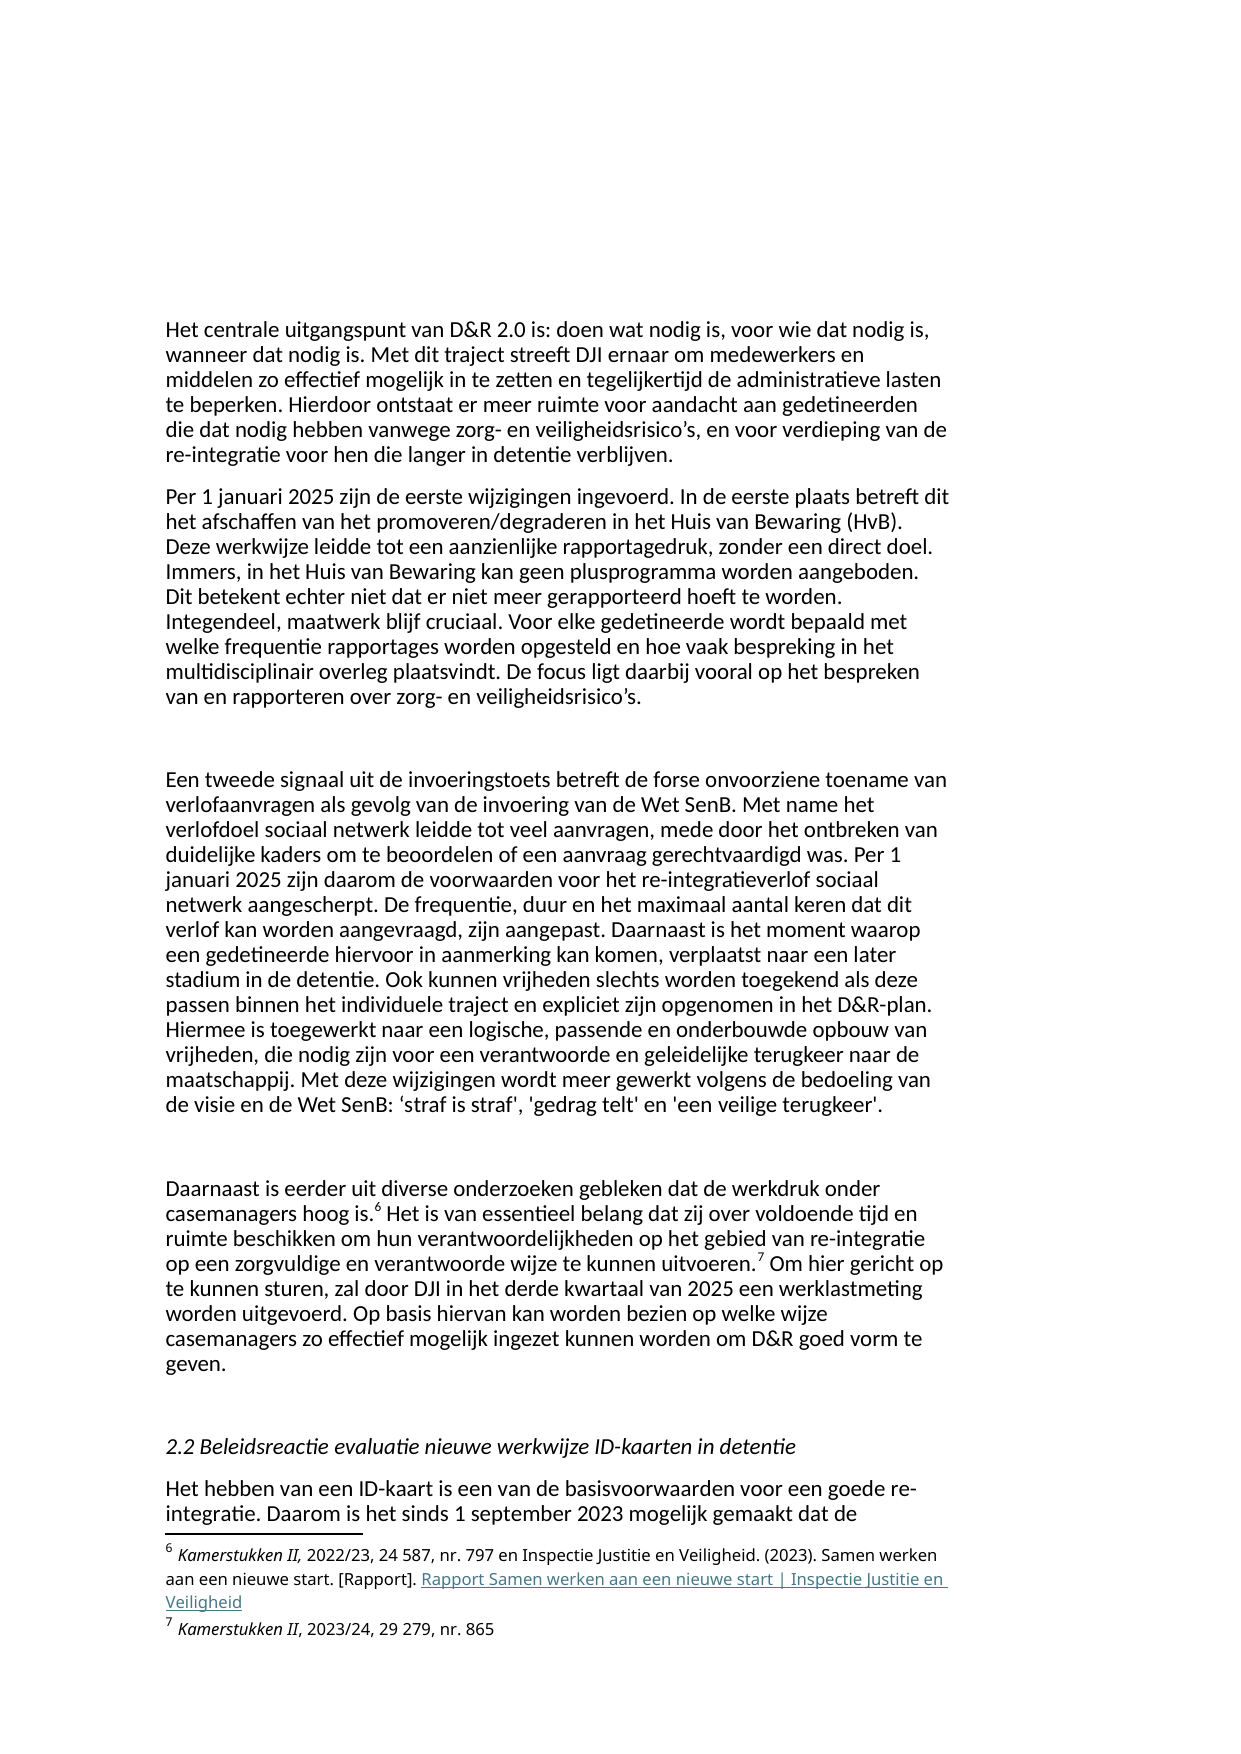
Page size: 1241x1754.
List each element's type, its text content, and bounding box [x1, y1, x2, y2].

text Per 1 januari 2025 zijn de eerste wijzigingen ingevoerd. In de eerste plaats betreft dit het afschaffen van het promoveren/degraderen in het Huis van Bewaring (HvB). Deze werkwijze leidde tot een aanzienlijke rapportagedruk, zonder een direct doel. Immers, in het Huis van Bewaring kan geen plusprogramma worden aangeboden. Dit betekent echter niet dat er niet meer gerapporteerd hoeft te worden. Integendeel, maatwerk blijf cruciaal. Voor elke gedetineerde wordt bepaald met welke frequentie rapportages worden opgesteld en hoe vaak bespreking in het multidisciplinair overleg plaatsvindt. De focus ligt daarbij vooral op het bespreken van en rapporteren over zorg- en veiligheidsrisico’s. [165, 484, 951, 709]
text Daarnaast is eerder uit diverse onderzoeken gebleken dat de werkdruk onder casemanagers hoog is. Het is van essentieel belang dat zij over voldoende tijd en ruimte beschikken om hun verantwoordelijkheden op het gebied van re-integratie op een zorgvuldige en verantwoorde wijze te kunnen uitvoeren. Om hier gericht op te kunnen sturen, zal door DJI in het derde kwartaal van 2025 een werklastmeting worden uitgevoerd. Op basis hiervan kan worden bezien op welke wijze casemanagers zo effectief mogelijk ingezet kunnen worden om D&R goed vorm te geven. [165, 1176, 951, 1376]
text Een tweede signaal uit de invoeringstoets betreft de forse onvoorziene toename van verlofaanvragen als gevolg van de invoering van de Wet SenB. Met name het verlofdoel sociaal netwerk leidde tot veel aanvragen, mede door het ontbreken van duidelijke kaders om te beoordelen of een aanvraag gerechtvaardigd was. Per 1 januari 2025 zijn daarom de voorwaarden voor het re-integratieverlof sociaal netwerk aangescherpt. De frequentie, duur en het maximaal aantal keren dat dit verlof kan worden aangevraagd, zijn aangepast. Daarnaast is het moment waarop een gedetineerde hiervoor in aanmerking kan komen, verplaatst naar een later stadium in de detentie. Ook kunnen vrijheden slechts worden toegekend als deze passen binnen het individuele traject en expliciet zijn opgenomen in het D&R-plan. Hiermee is toegewerkt naar een logische, passende en onderbouwde opbouw van vrijheden, die nodig zijn voor een verantwoorde en geleidelijke terugkeer naar de maatschappij. Met deze wijzigingen wordt meer gewerkt volgens de bedoeling van de visie en de Wet SenB: ‘straf is straf', 'gedrag telt' en 'een veilige terugkeer'. [165, 768, 951, 1118]
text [165, 1476, 951, 1526]
text Het centrale uitgangspunt van D&R 2.0 is: doen wat nodig is, voor wie dat nodig is, wanneer dat nodig is. Met dit traject streeft DJI ernaar om medewerkers en middelen zo effectief mogelijk in te zetten en tegelijkertijd de administratieve lasten te beperken. Hierdoor ontstaat er meer ruimte voor aandacht aan gedetineerden die dat nodig hebben vanwege zorg- en veiligheidsrisico’s, en voor verdieping van de re-integratie voor hen die langer in detentie verblijven. [165, 318, 951, 468]
text 2.2 Beleidsreactie evaluatie nieuwe werkwijze ID-kaarten in detentie [165, 1434, 951, 1459]
